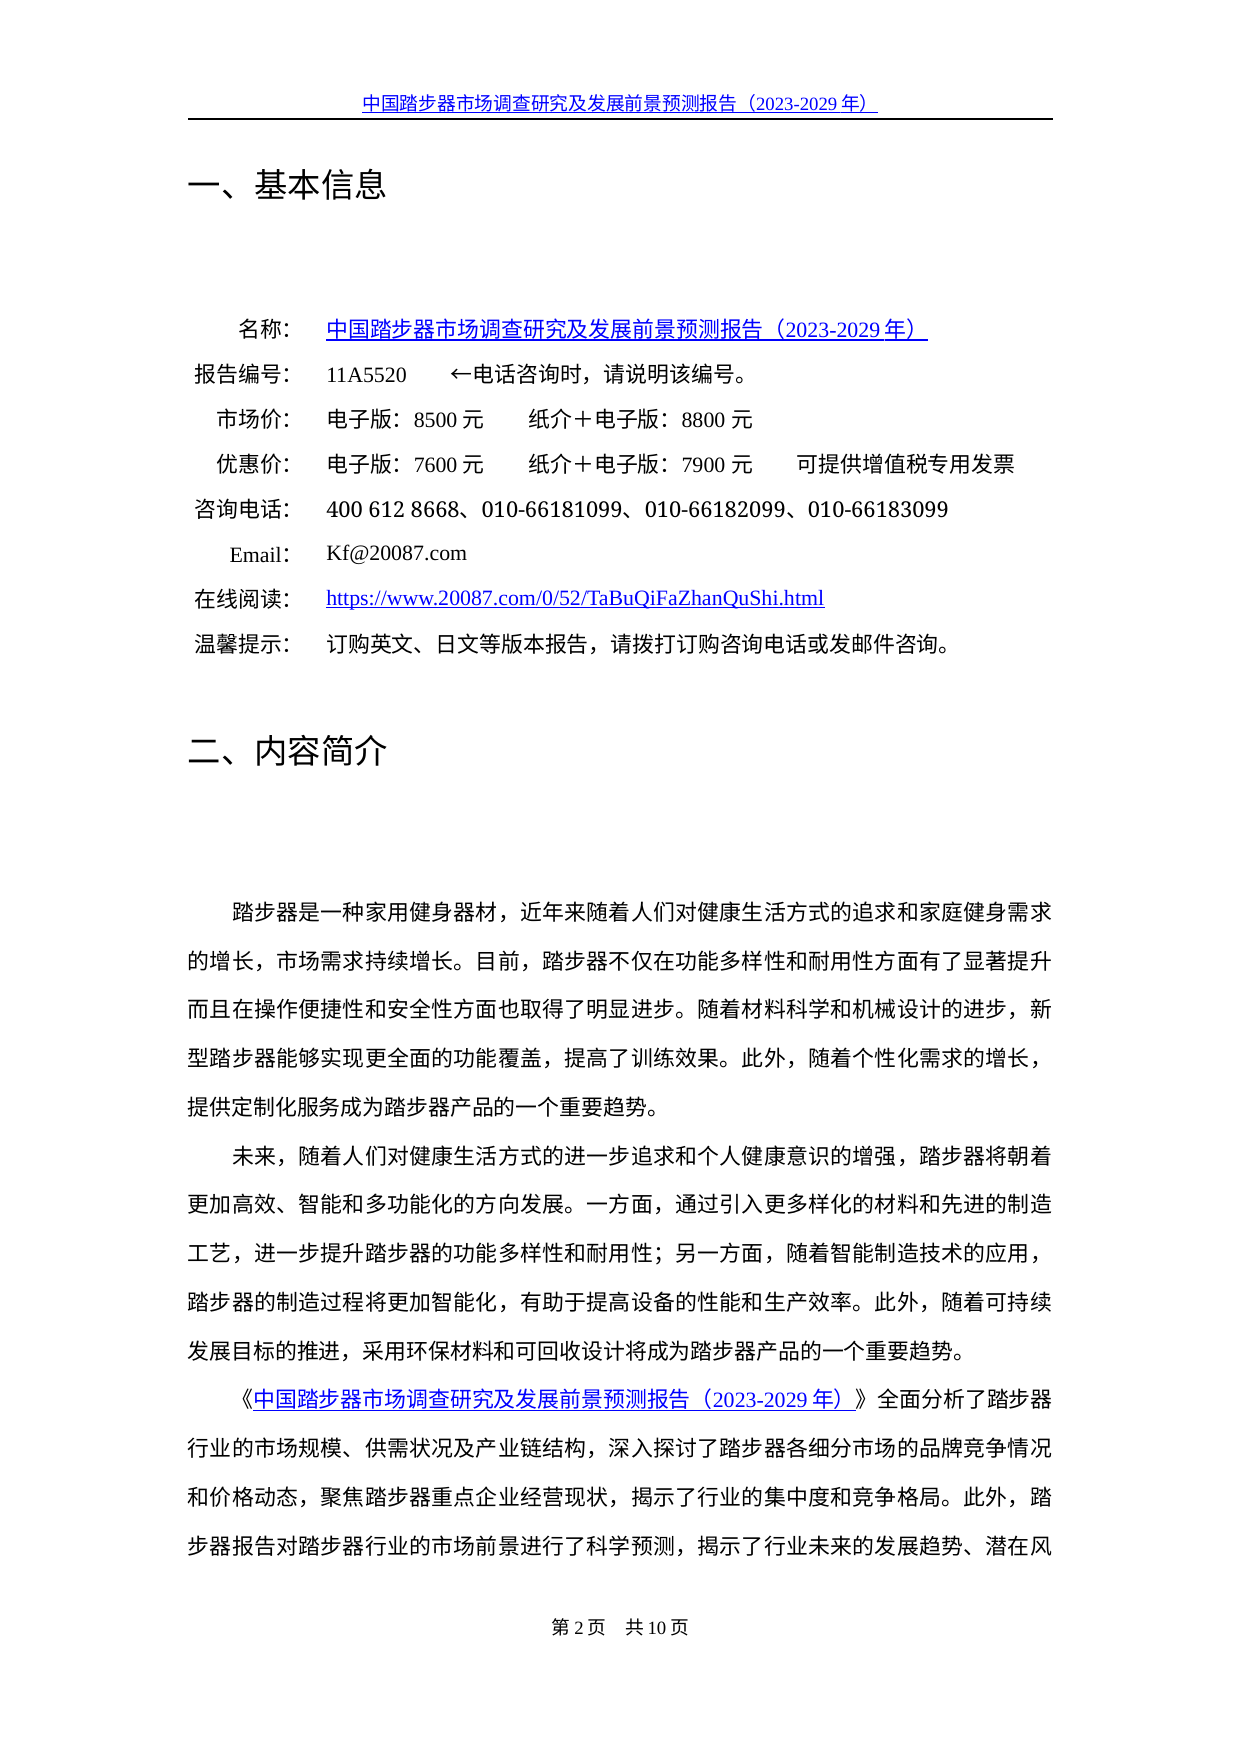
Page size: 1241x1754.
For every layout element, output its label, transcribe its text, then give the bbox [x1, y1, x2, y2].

table_cell 11A5520 ←电话咨询时，请说明该编号。 [315, 357, 1073, 402]
table_cell 温馨提示： [167, 627, 315, 672]
table_cell 电子版：7600 元 纸介＋电子版：7900 元 可提供增值税专用发票 [315, 447, 1073, 492]
table_header 名称： [167, 312, 315, 357]
table_cell 优惠价： [167, 447, 315, 492]
title 二、内容简介 [187, 717, 1053, 782]
table_cell [315, 582, 1073, 627]
title 一、基本信息 [187, 150, 1053, 215]
table_cell 市场价： [167, 402, 315, 447]
table_header 中国踏步器市场调查研究及发展前景预测报告（2023-2029年） [315, 312, 1073, 357]
table_cell Email： [167, 537, 315, 582]
table_cell 400 612 8668、010-66181099、010-66182099、010-66183099 [315, 492, 1073, 537]
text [187, 894, 1053, 1561]
table_cell 订购英文、日文等版本报告，请拨打订购咨询电话或发邮件咨询。 [315, 627, 1073, 672]
table_cell Kf@20087.com [315, 537, 1073, 582]
table_cell 电子版：8500 元 纸介＋电子版：8800 元 [315, 402, 1073, 447]
table_cell 报告编号： [167, 357, 315, 402]
table_cell 咨询电话： [167, 492, 315, 537]
table_cell 在线阅读： [167, 582, 315, 627]
